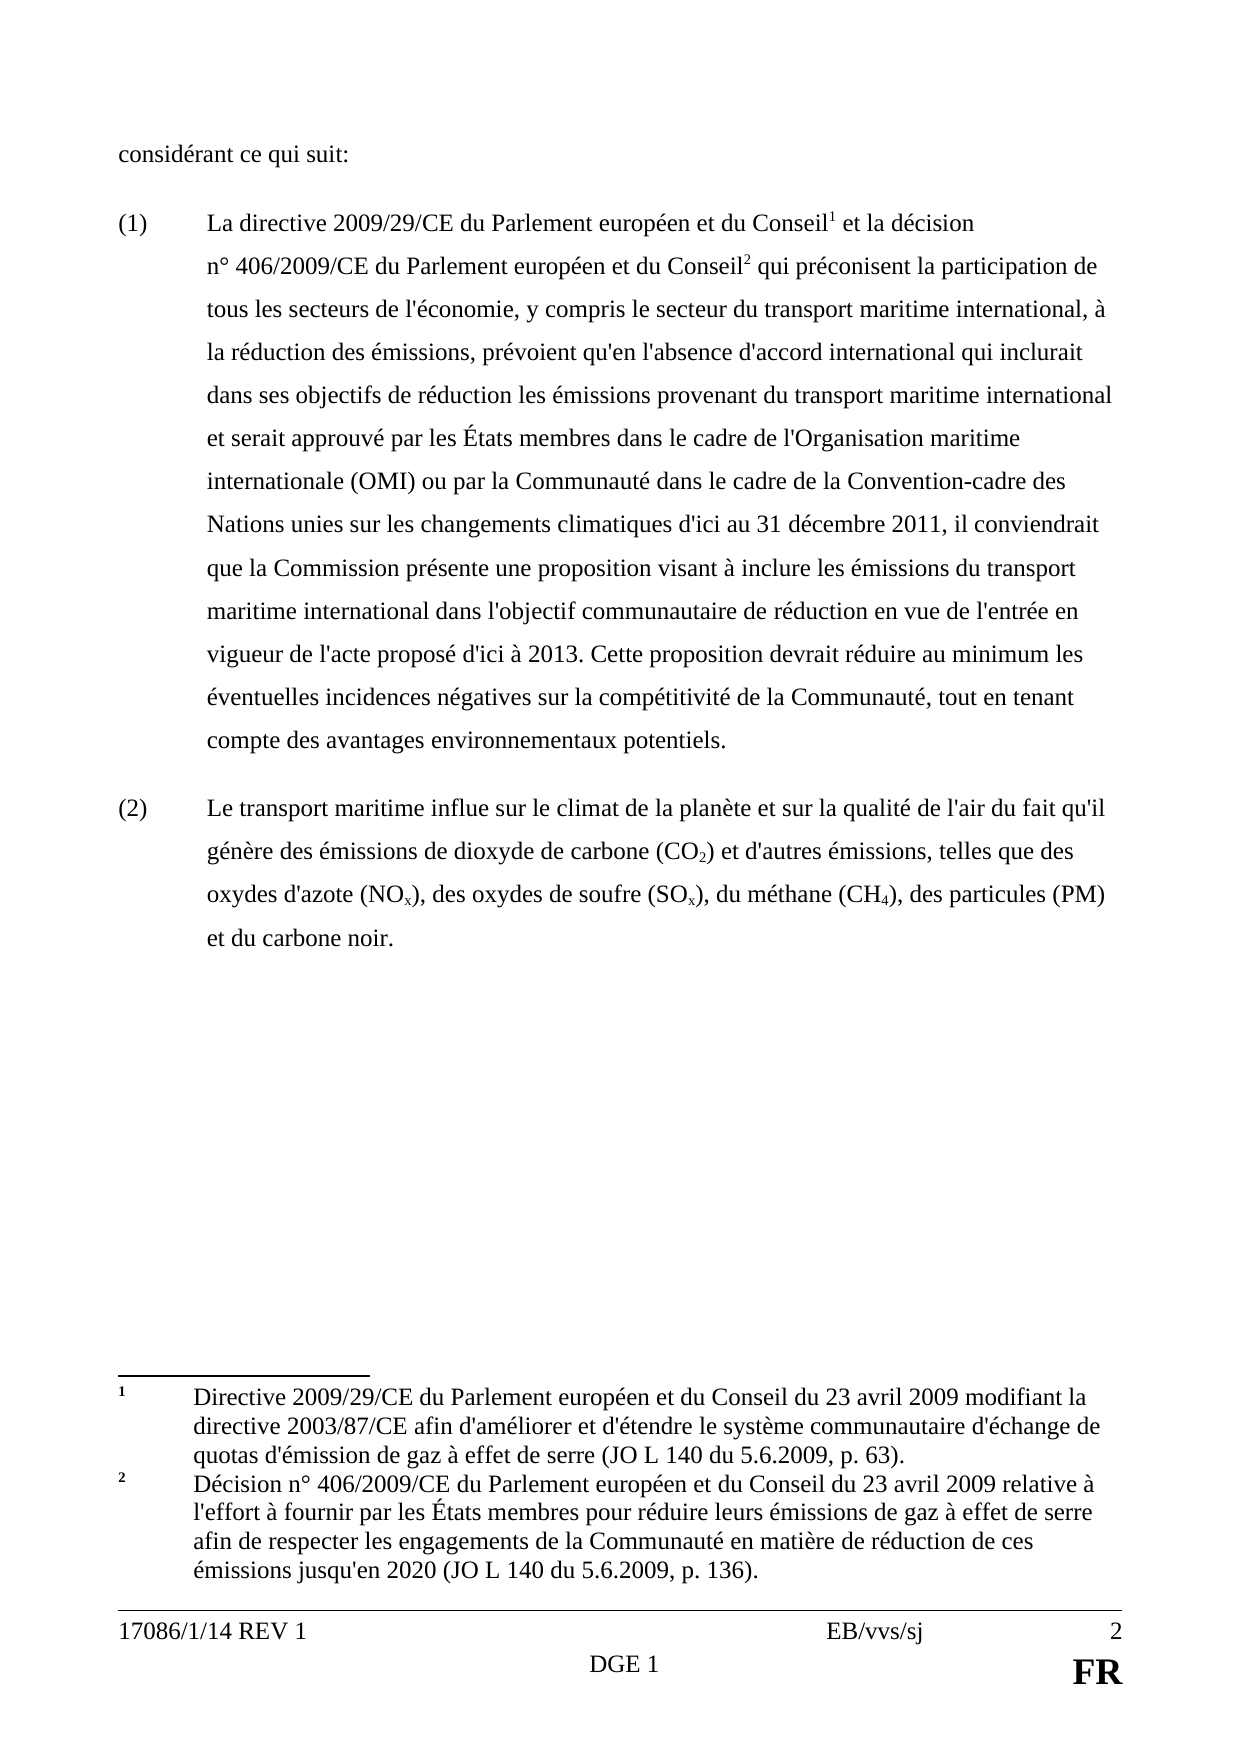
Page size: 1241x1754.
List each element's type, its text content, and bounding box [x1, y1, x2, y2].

text considérant ce qui suit: [118, 139, 1122, 168]
text (1) La directive 2009/29/CE du Parlement européen et du Conseil et la décision n° 406/2009/CE du Parlement européen et du Conseil qui préconisent la participation de tous les secteurs de l'économie, y compris le secteur du transport maritime international, à la réduction des émissions, prévoient qu'en l'absence d'accord international qui inclurait dans ses objectifs de réduction les émissions provenant du transport maritime international et serait approuvé par les États membres dans le cadre de l'Organisation maritime internationale (OMI) ou par la Communauté dans le cadre de la Convention-cadre des Nations unies sur les changements climatiques d'ici au 31 décembre 2011, il conviendrait que la Commission présente une proposition visant à inclure les émissions du transport maritime international dans l'objectif communautaire de réduction en vue de l'entrée en vigueur de l'acte proposé d'ici à 2013. Cette proposition devrait réduire au minimum les éventuelles incidences négatives sur la compétitivité de la Communauté, tout en tenant compte des avantages environnementaux potentiels. [118, 208, 1122, 754]
text (2) Le transport maritime influe sur le climat de la planète et sur la qualité de l'air du fait qu'il génère des émissions de dioxyde de carbone (CO2) et d'autres émissions, telles que des oxydes d'azote (NOx), des oxydes de soufre (SOx), du méthane (CH4), des particules (PM) et du carbone noir. [118, 793, 1122, 951]
